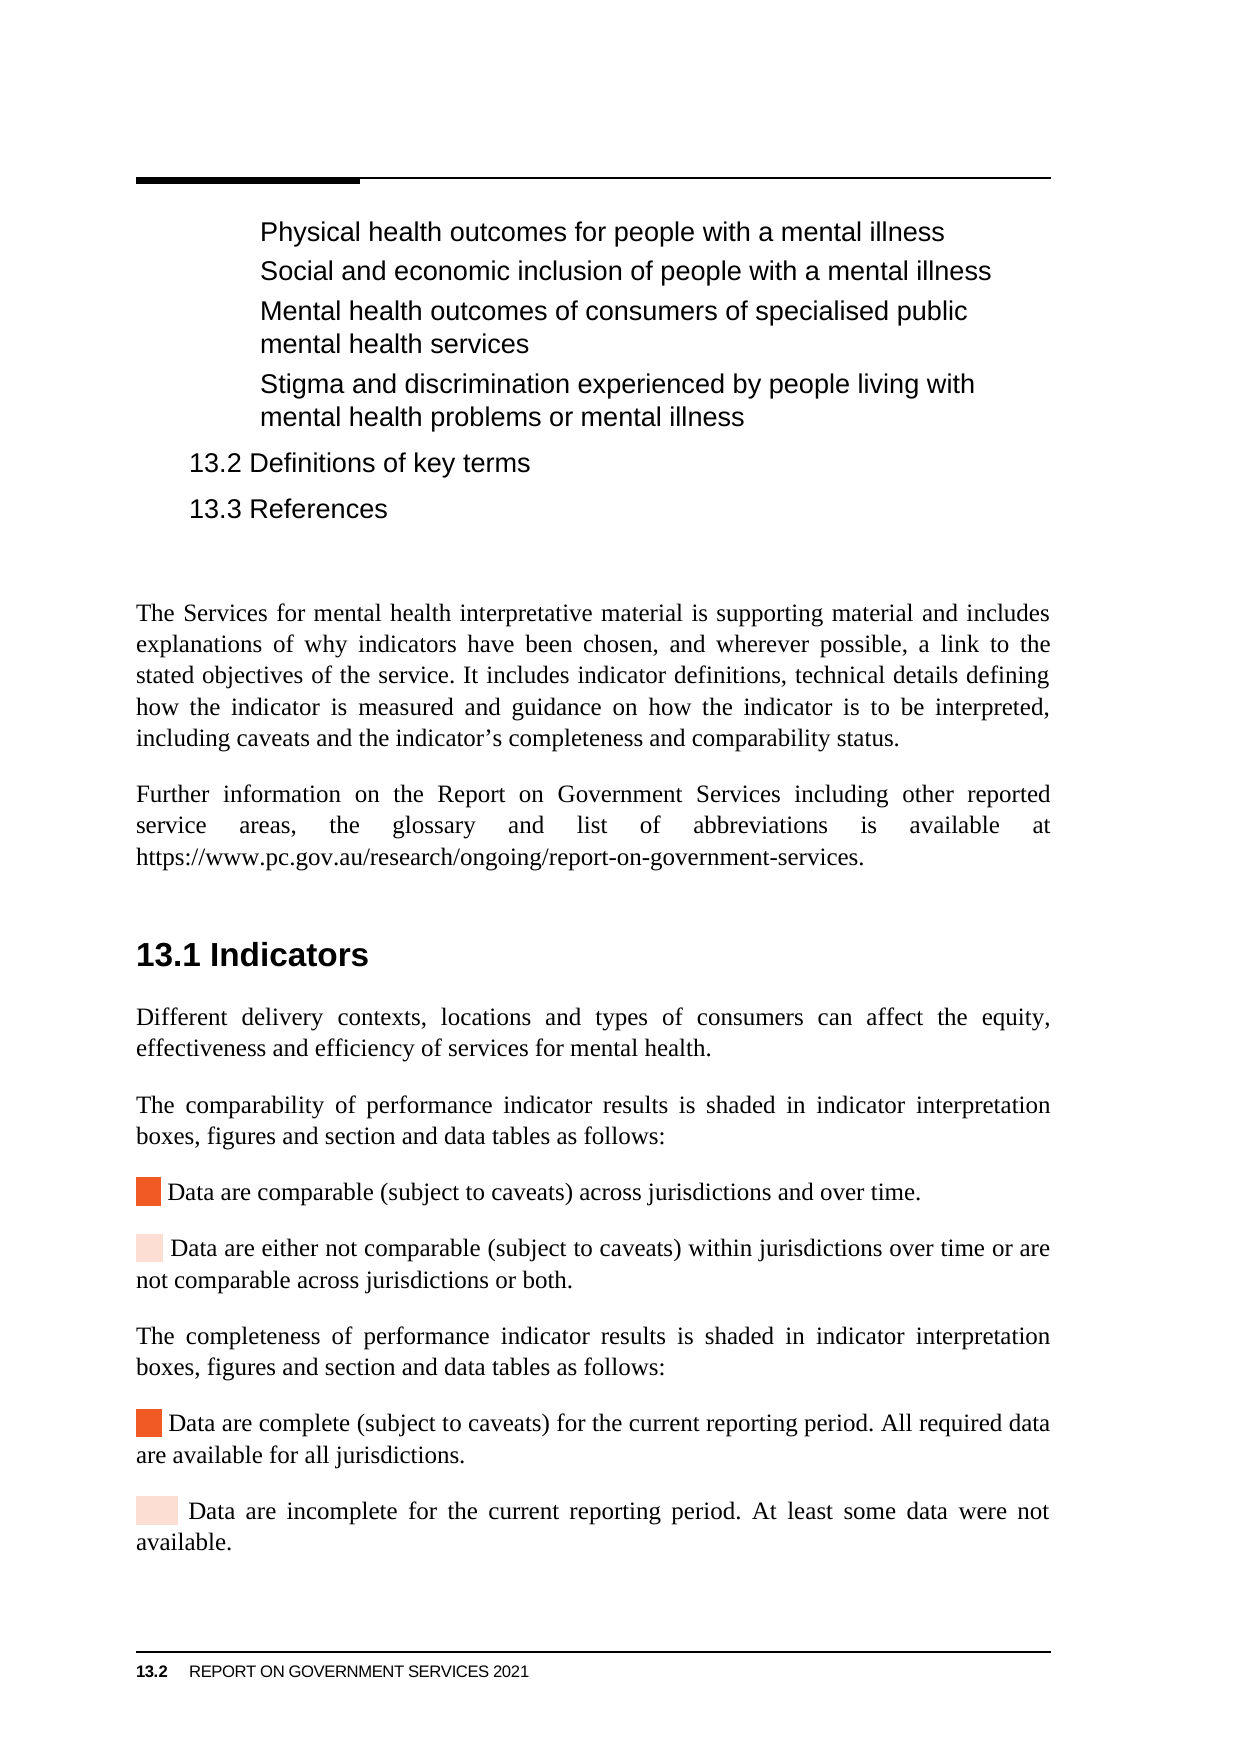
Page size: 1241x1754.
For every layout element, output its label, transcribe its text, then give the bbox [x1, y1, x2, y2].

text The comparability of performance indicator results is shaded in indicator interpretation boxes, figures and section and data tables as follows: [136, 1087, 1051, 1150]
text Data are comparable (subject to caveats) across jurisdictions and over time. [136, 1175, 1051, 1206]
text The Services for mental health interpretative material is supporting material and includes explanations of why indicators have been chosen, and wherever possible, a link to the stated objectives of the service. It includes indicator definitions, technical details defining how the indicator is measured and guidance on how the indicator is to be interpreted, including caveats and the indicator’s completeness and comparability status. [136, 596, 1051, 752]
subtitle 13.1 Indicators [136, 933, 1051, 975]
text Data are complete (subject to caveats) for the current reporting period. All required data are available for all jurisdictions. [136, 1406, 1051, 1468]
text Data are either not comparable (subject to caveats) within jurisdictions over time or are not comparable across jurisdictions or both. [136, 1231, 1051, 1293]
text Data are incomplete for the current reporting period. At least some data were not available. [136, 1493, 1051, 1556]
text Different delivery contexts, locations and types of consumers can affect the equity, effectiveness and efficiency of services for mental health. [136, 1000, 1051, 1062]
text The completeness of performance indicator results is shaded in indicator interpretation boxes, figures and section and data tables as follows: [136, 1318, 1051, 1381]
text Further information on the Report on Government Services including other reported service areas, the glossary and list of abbreviations is available at https://www.pc.gov.au/research/ongoing/report-on-government-services. [136, 777, 1051, 871]
